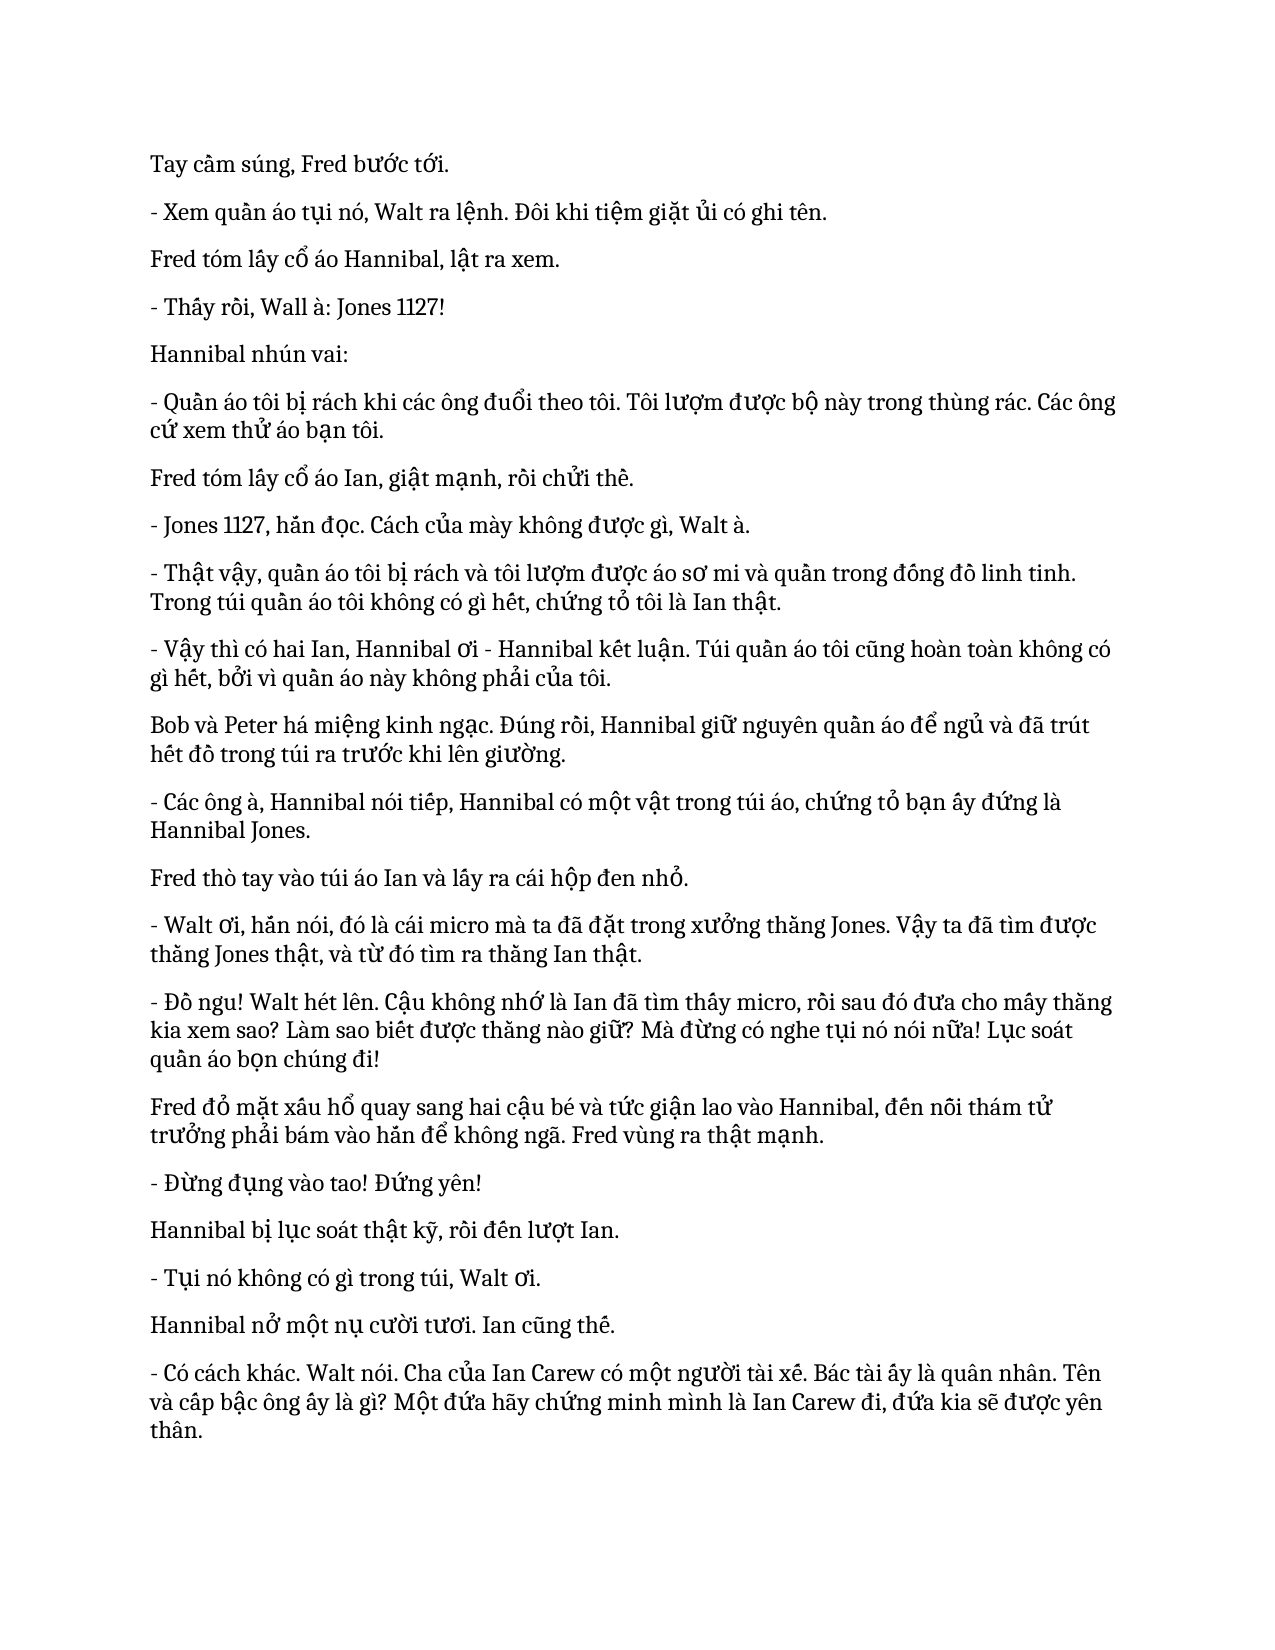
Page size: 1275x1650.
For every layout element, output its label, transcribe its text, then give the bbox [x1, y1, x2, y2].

text - Xem quần áo tụi nó, Walt ra lệnh. Đôi khi tiệm giặt ủi có ghi tên. [150, 197, 1125, 226]
text Fred thò tay vào túi áo Ian và lấy ra cái hộp đen nhỏ. [150, 864, 1125, 892]
text Hannibal nở một nụ cười tươi. Ian cũng thế. [150, 1311, 1125, 1340]
text - Quần áo tôi bị rách khi các ông đuổi theo tôi. Tôi lượm được bộ này trong thùng rác. Các ông cứ xem thử áo bạn tôi. [150, 387, 1125, 445]
text Fred đỏ mặt xấu hổ quay sang hai cậu bé và tức giận lao vào Hannibal, đến nỗi thám tử trưởng phải bám vào hắn để không ngã. Fred vùng ra thật mạnh. [150, 1092, 1125, 1150]
text - Walt ơi, hắn nói, đó là cái micro mà ta đã đặt trong xưởng thằng Jones. Vậy ta đã tìm được thằng Jones thật, và từ đó tìm ra thằng Ian thật. [150, 911, 1125, 969]
text Hannibal nhún vai: [150, 340, 1125, 369]
text - Có cách khác. Walt nói. Cha của Ian Carew có một người tài xế. Bác tài ấy là quân nhân. Tên và cấp bậc ông ấy là gì? Một đứa hãy chứng minh mình là Ian Carew đi, đứa kia sẽ được yên thân. [150, 1359, 1125, 1445]
text - Đồ ngu! Walt hét lên. Cậu không nhớ là Ian đã tìm thấy micro, rồi sau đó đưa cho mấy thằng kia xem sao? Làm sao biết được thằng nào giữ? Mà đừng có nghe tụi nó nói nữa! Lục soát quần áo bọn chúng đi! [150, 987, 1125, 1074]
text - Thấy rồi, Wall à: Jones 1127! [150, 292, 1125, 321]
text - Các ông à, Hannibal nói tiếp, Hannibal có một vật trong túi áo, chứng tỏ bạn ấy đứng là Hannibal Jones. [150, 787, 1125, 845]
text - Thật vậy, quần áo tôi bị rách và tôi lượm được áo sơ mi và quần trong đống đồ linh tinh. Trong túi quần áo tôi không có gì hết, chứng tỏ tôi là Ian thật. [150, 559, 1125, 616]
text - Jones 1127, hắn đọc. Cách của mày không được gì, Walt à. [150, 511, 1125, 540]
text - Tụi nó không có gì trong túi, Walt ơi. [150, 1264, 1125, 1292]
text Fred tóm lấy cổ áo Ian, giật mạnh, rồi chửi thề. [150, 464, 1125, 492]
text - Vậy thì có hai Ian, Hannibal ơi - Hannibal kết luận. Túi quần áo tôi cũng hoàn toàn không có gì hết, bởi vì quần áo này không phải của tôi. [150, 635, 1125, 692]
text - Đừng đụng vào tao! Đứng yên! [150, 1169, 1125, 1197]
text Hannibal bị lục soát thật kỹ, rồi đến lượt Ian. [150, 1216, 1125, 1245]
text Fred tóm lấy cổ áo Hannibal, lật ra xem. [150, 245, 1125, 274]
text Bob và Peter há miệng kinh ngạc. Đúng rồi, Hannibal giữ nguyên quần áo để ngủ và đã trút hết đồ trong túi ra trước khi lên giường. [150, 711, 1125, 769]
text Tay cầm súng, Fred bước tới. [150, 150, 1125, 179]
